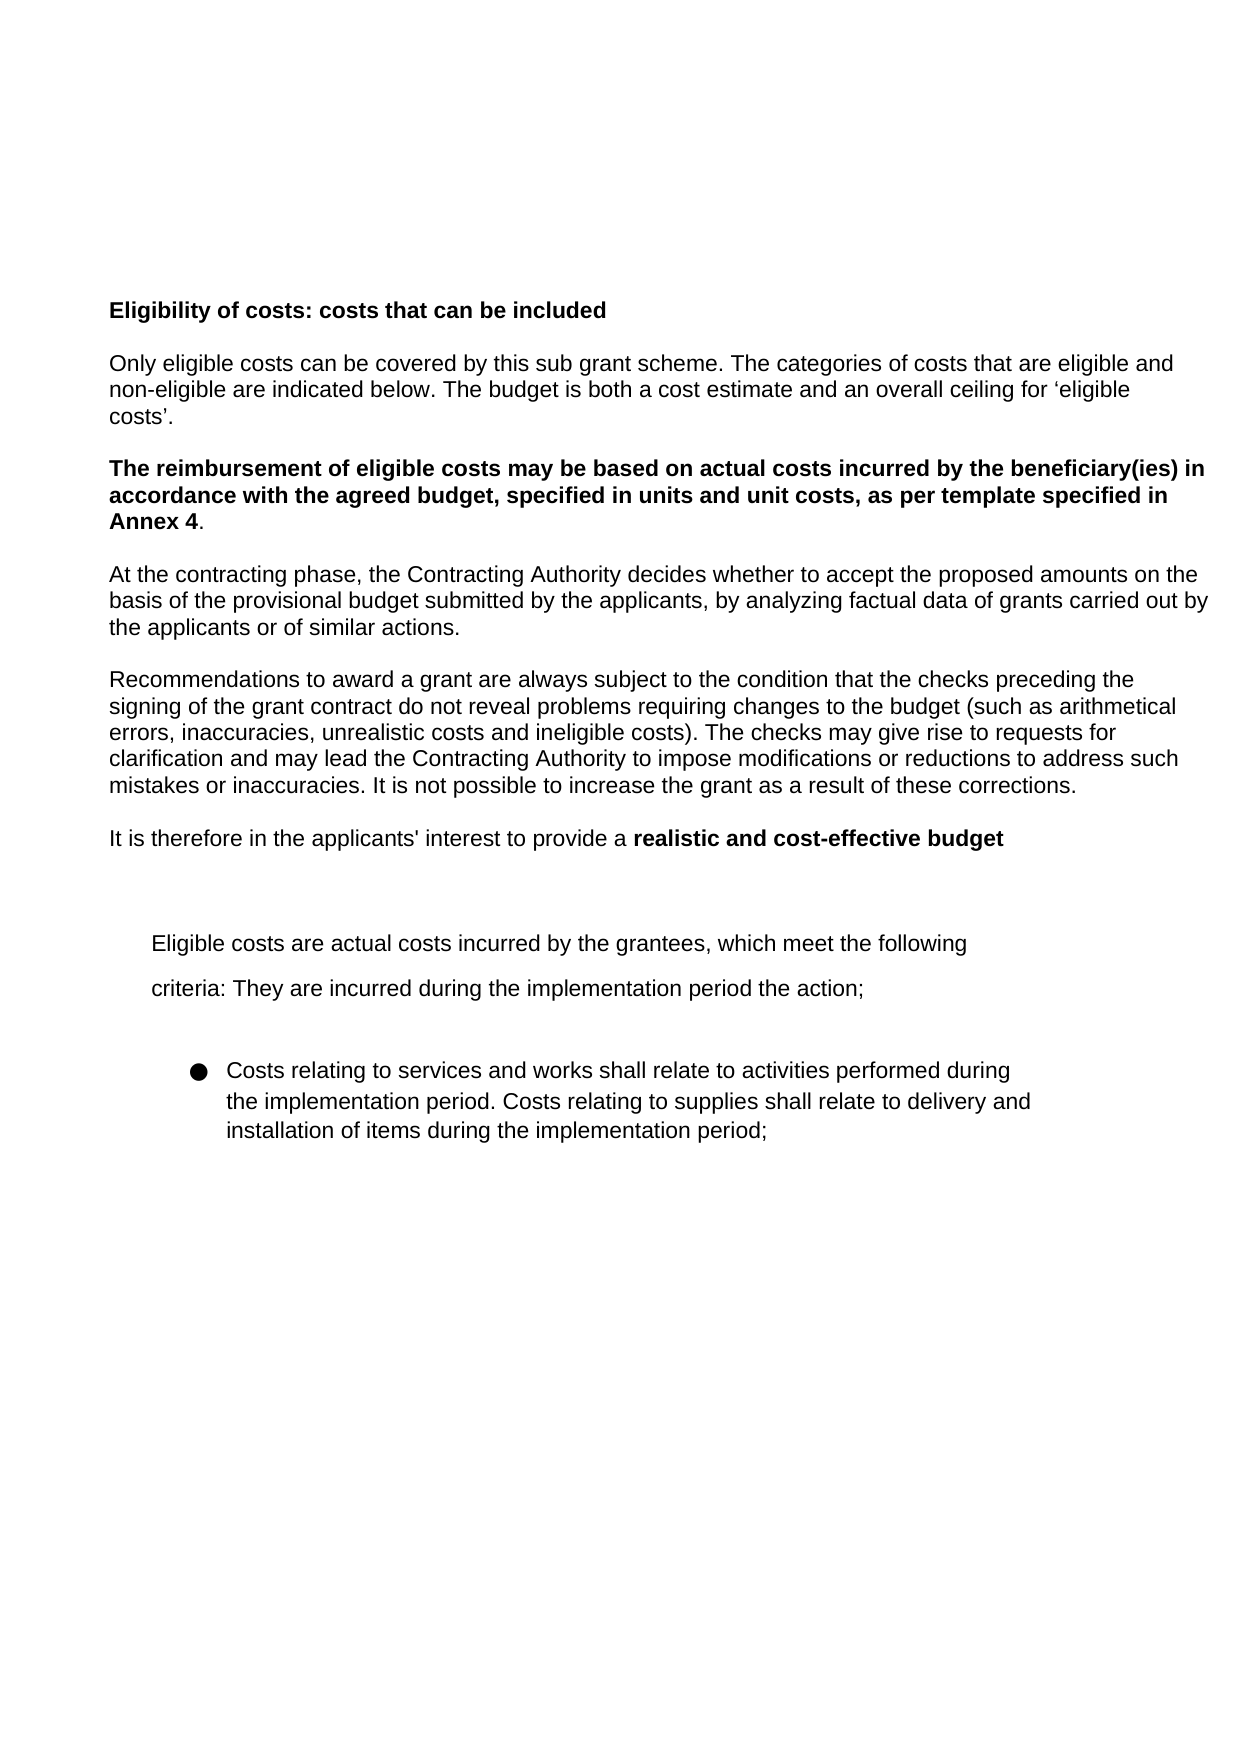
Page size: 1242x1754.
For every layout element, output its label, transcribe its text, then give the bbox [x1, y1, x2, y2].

text Eligible costs are actual costs incurred by the grantees, which meet the following criteria: They are incurred during the implementation period the action; [151, 930, 1006, 1001]
text Eligibility of costs: costs that can be included [109, 297, 1214, 324]
list Costs relating to services and works shall relate to activities performed during the implementation period. Costs relating to supplies shall relate to delivery and installation of items during the implementation period; [188, 1054, 1033, 1143]
text At the contracting phase, the Contracting Authority decides whether to accept the proposed amounts on the basis of the provisional budget submitted by the applicants, by analyzing factual data of grants carried out by the applicants or of similar actions. [109, 561, 1214, 640]
text Recommendations to award a grant are always subject to the condition that the checks preceding the signing of the grant contract do not reveal problems requiring changes to the budget (such as arithmetical errors, inaccuracies, unrealistic costs and ineligible costs). The checks may give rise to requests for clarification and may lead the Contracting Authority to impose modifications or reductions to address such mistakes or inaccuracies. It is not possible to increase the grant as a result of these corrections. [109, 666, 1205, 798]
text The reimbursement of eligible costs may be based on actual costs incurred by the beneficiary(ies) in accordance with the agreed budget, specified in units and unit costs, as per template specified in Annex 4. [109, 455, 1214, 534]
text It is therefore in the applicants' interest to provide a realistic and cost-effective budget [109, 824, 1214, 851]
text Only eligible costs can be covered by this sub grant scheme. The categories of costs that are eligible and non-eligible are indicated below. The budget is both a cost estimate and an overall ceiling for ‘eligible costs’. [109, 350, 1193, 429]
